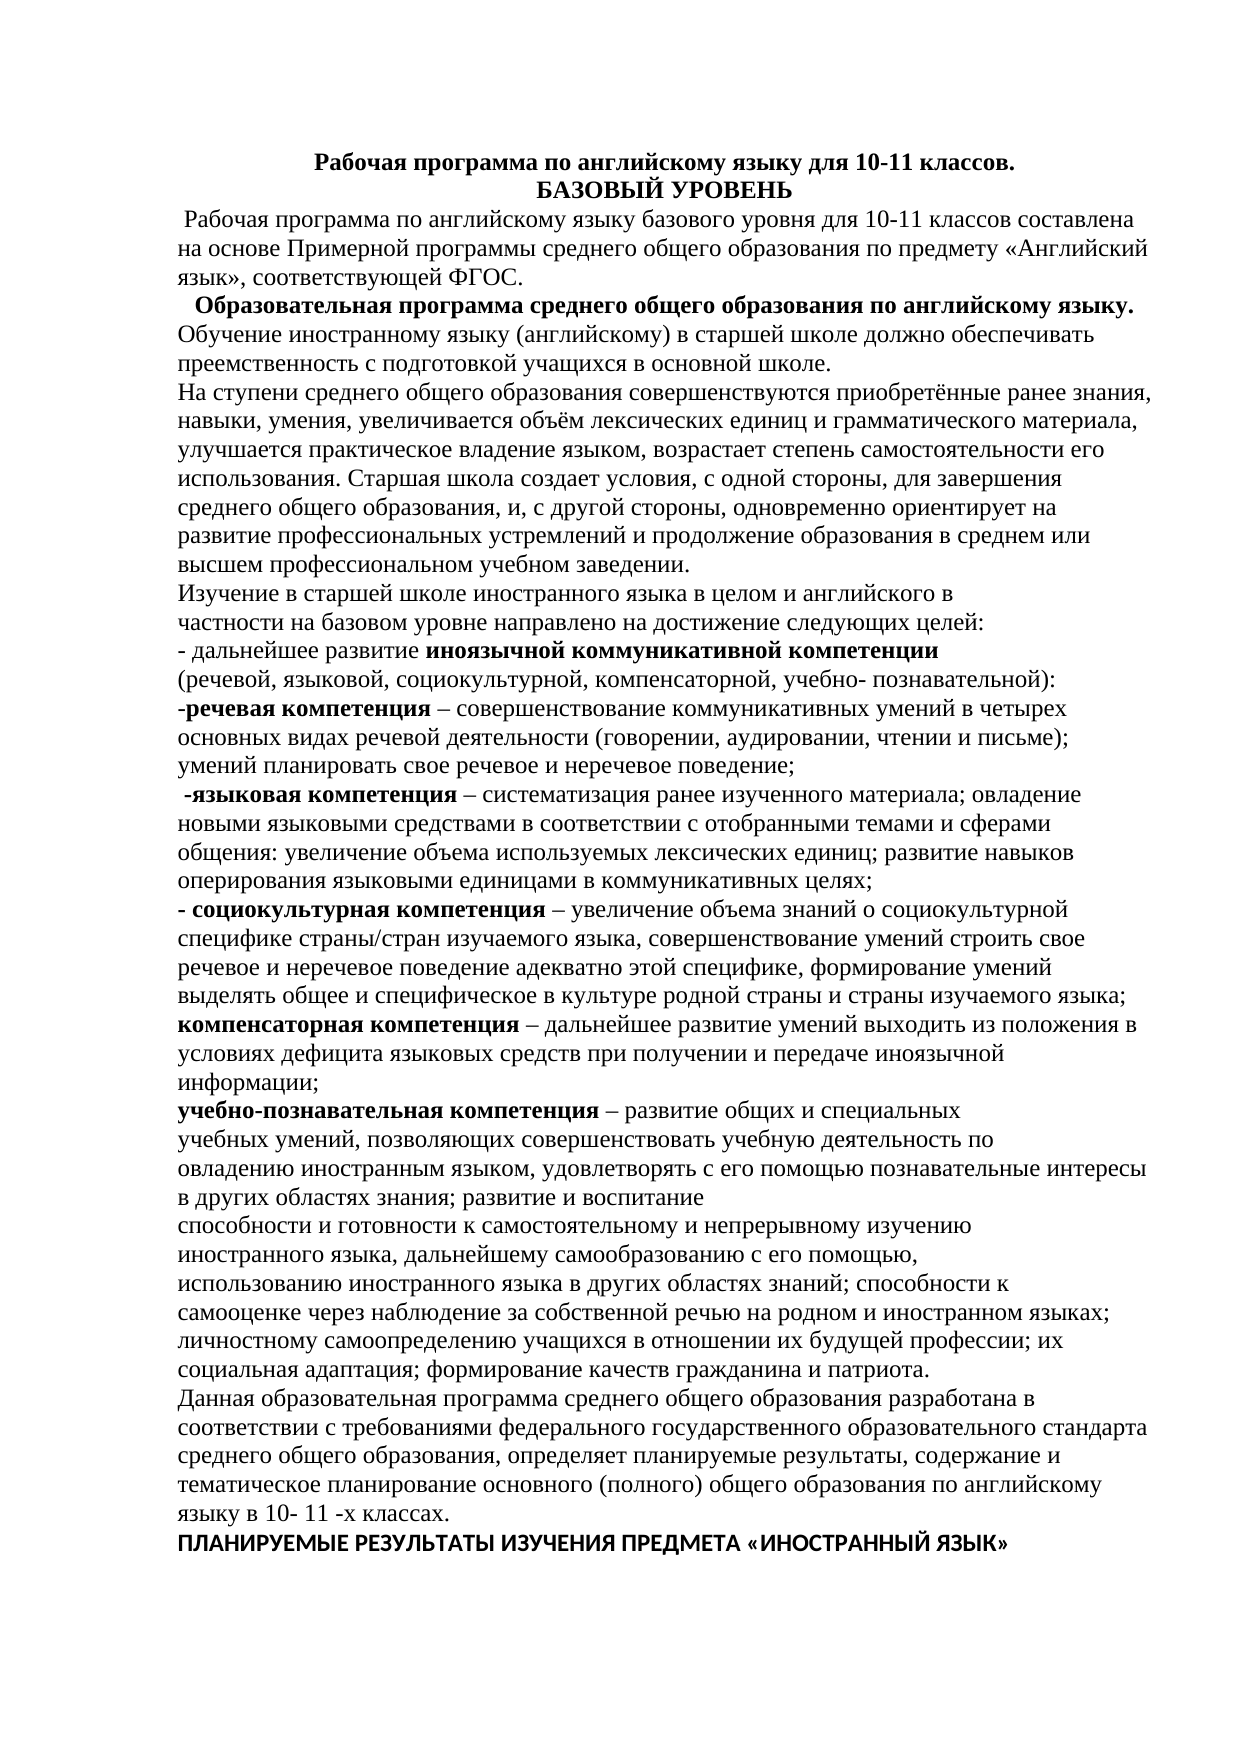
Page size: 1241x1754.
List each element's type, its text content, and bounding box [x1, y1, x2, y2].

text учебно-познавательная компетенция – развитие общих и специальных [177, 1096, 1152, 1124]
text Изучение в старшей школе иностранного языка в целом и английского в [177, 578, 1152, 607]
text овладению иностранным языком, удовлетворять с его помощью познавательные интересы в других областях знания; развитие и воспитание [177, 1153, 1152, 1211]
text Обучение иностранному языку (английскому) в старшей школе должно обеспечивать преемственность с подготовкой учащихся в основной школе. [177, 319, 1152, 377]
text способности и готовности к самостоятельному и непрерывному изучению [177, 1211, 1152, 1239]
text (речевой, языковой, социокультурной, компенсаторной, учебно- познавательной): [177, 664, 1152, 693]
text На ступени среднего общего образования совершенствуются приобретённые ранее знания, навыки, умения, увеличивается объём лексических единиц и грамматического материала, улучшается практическое владение языком, возрастает степень самостоятельности его использования. Старшая школа создает условия, с одной стороны, для завершения среднего общего образования, и, с другой стороны, одновременно ориентирует на развитие профессиональных устремлений и продолжение образования в среднем или высшем профессиональном учебном заведении. [177, 377, 1152, 578]
text - дальнейшее развитие иноязычной коммуникативной компетенции [177, 636, 1152, 664]
text -речевая компетенция – совершенствование коммуникативных умений в четырех основных видах речевой деятельности (говорении, аудировании, чтении и письме); умений планировать свое речевое и неречевое поведение; [177, 693, 1152, 779]
text - социокультурная компетенция – увеличение объема знаний о социокультурной специфике страны/стран изучаемого языка, совершенствование умений строить свое речевое и неречевое поведение адекватно этой специфике, формирование умений выделять общее и специфическое в культуре родной страны и страны изучаемого языка; компенсаторная компетенция – дальнейшее развитие умений выходить из положения в условиях дефицита языковых средств при получении и передаче иноязычной информации; [177, 894, 1152, 1096]
text учебных умений, позволяющих совершенствовать учебную деятельность по [177, 1124, 1152, 1153]
text иностранного языка, дальнейшему самообразованию с его помощью, [177, 1239, 1152, 1268]
text ПЛАНИРУЕМЫЕ РЕЗУЛЬТАТЫ ИЗУЧЕНИЯ ПРЕДМЕТА «ИНОСТРАННЫЙ ЯЗЫК» [177, 1527, 1152, 1557]
text Рабочая программа по английскому языку для 10-11 классов. [177, 147, 1152, 176]
text Рабочая программа по английскому языку базового уровня для 10-11 классов составлена на основе Примерной программы среднего общего образования по предмету «Английский язык», соответствующей ФГОС. [177, 204, 1152, 291]
text -языковая компетенция – систематизация ранее изученного материала; овладение новыми языковыми средствами в соответствии с отобранными темами и сферами общения: увеличение объема используемых лексических единиц; развитие навыков оперирования языковыми единицами в коммуникативных целях; [177, 779, 1152, 894]
text частности на базовом уровне направлено на достижение следующих целей: [177, 607, 1152, 636]
text Данная образовательная программа среднего общего образования разработана в соответствии с требованиями федерального государственного образовательного стандарта среднего общего образования, определяет планируемые результаты, содержание и тематическое планирование основного (полного) общего образования по английскому языку в 10- 11 -х классах. [177, 1383, 1152, 1527]
text БАЗОВЫЙ УРОВЕНЬ [177, 176, 1152, 204]
text использованию иностранного языка в других областях знаний; способности к [177, 1268, 1152, 1297]
text Образовательная программа среднего общего образования по английскому языку. [177, 291, 1152, 319]
text самооценке через наблюдение за собственной речью на родном и иностранном языках; личностному самоопределению учащихся в отношении их будущей профессии; их социальная адаптация; формирование качеств гражданина и патриота. [177, 1297, 1152, 1383]
